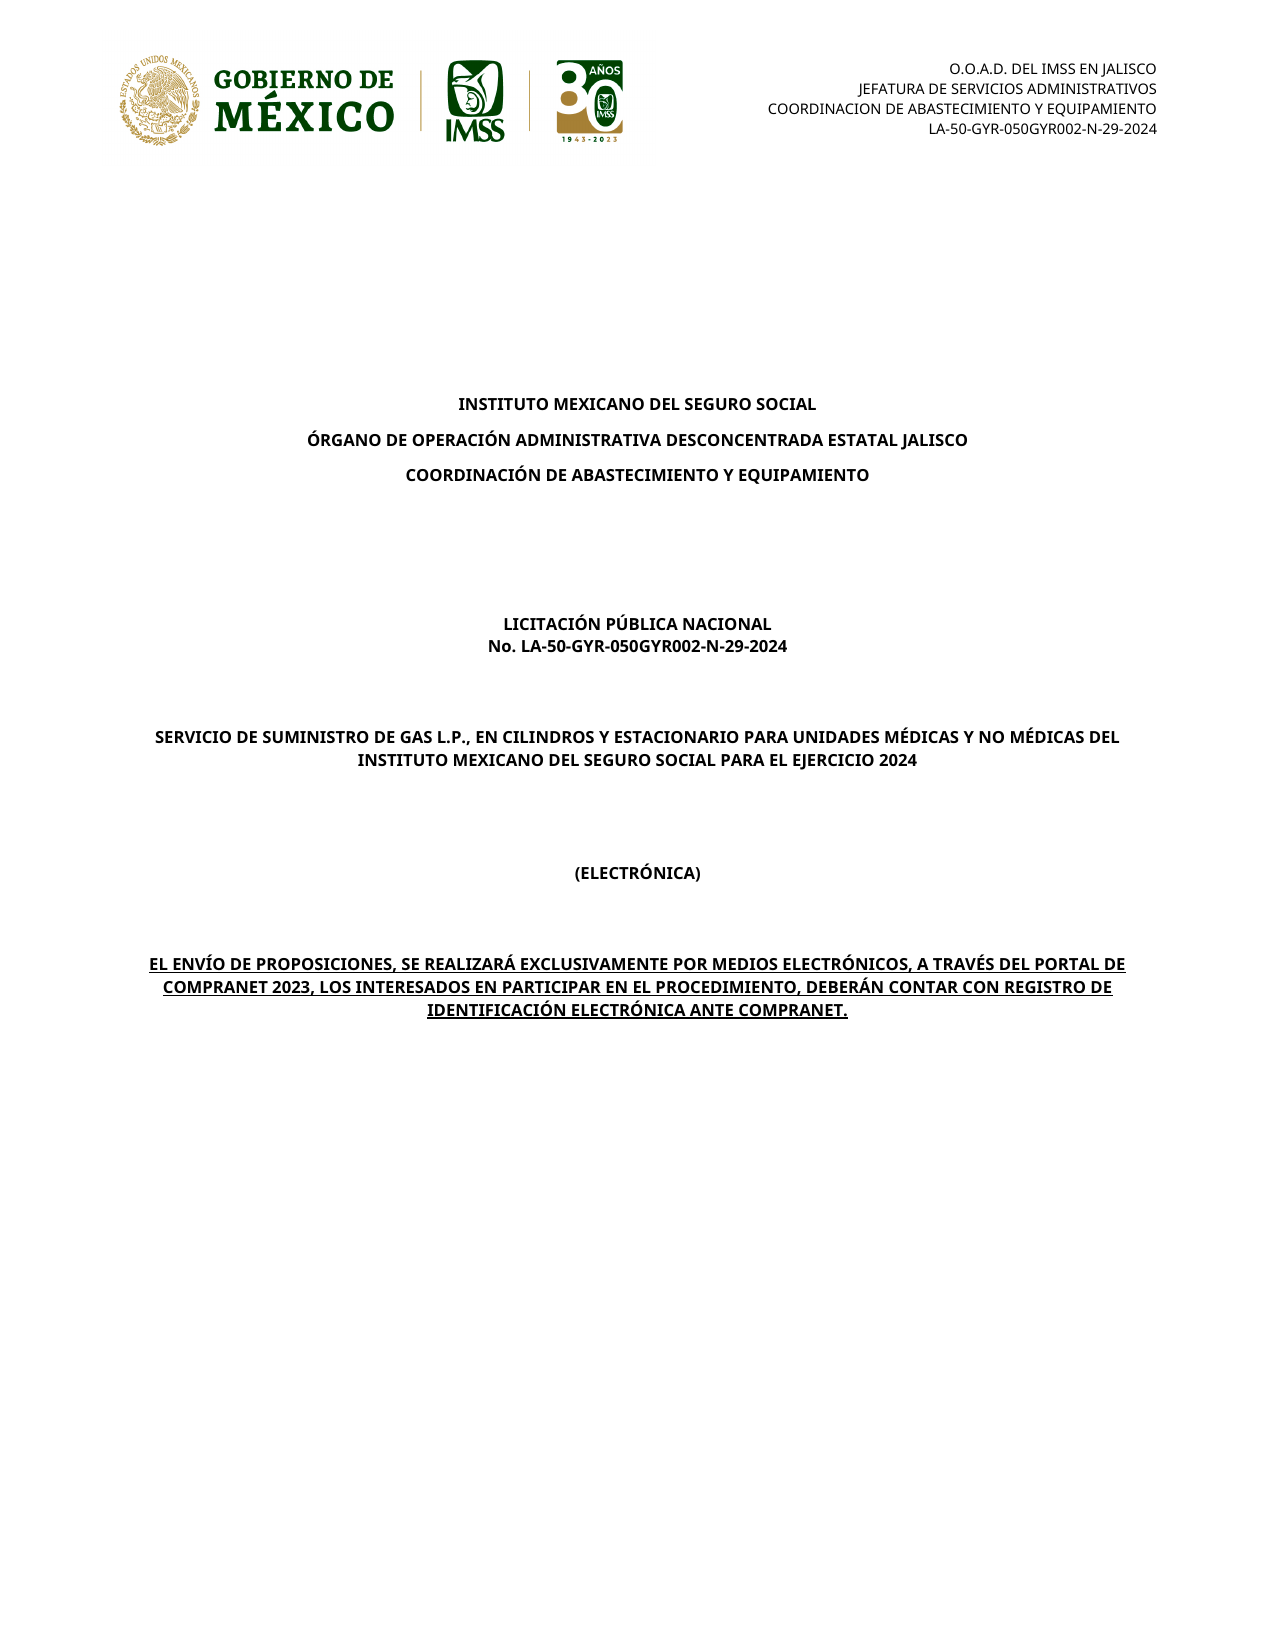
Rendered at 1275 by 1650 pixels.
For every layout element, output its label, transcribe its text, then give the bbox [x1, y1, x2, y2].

text INSTITUTO MEXICANO DEL SEGURO SOCIAL [118, 393, 1157, 416]
text SERVICIO DE SUMINISTRO DE GAS L.P., EN CILINDROS Y ESTACIONARIO PARA UNIDADES MÉDICAS Y NO MÉDICAS DEL INSTITUTO MEXICANO DEL SEGURO SOCIAL PARA EL EJERCICIO 2024 [118, 726, 1157, 771]
text LICITACIÓN PÚBLICA NACIONAL [118, 612, 1157, 635]
text ÓRGANO DE OPERACIÓN ADMINISTRATIVA DESCONCENTRADA ESTATAL JALISCO [118, 428, 1157, 451]
text No. LA-50-GYR-050GYR002-N-29-2024 [118, 635, 1157, 657]
text COORDINACIÓN DE ABASTECIMIENTO Y EQUIPAMIENTO [118, 463, 1157, 486]
text (ELECTRÓNICA) [118, 862, 1157, 884]
picture [101, 30, 656, 166]
text EL ENVÍO DE PROPOSICIONES, SE REALIZARÁ EXCLUSIVAMENTE POR MEDIOS ELECTRÓNICOS, A TRAVÉS DEL PORTAL DE COMPRANET 2023, LOS INTERESADOS EN PARTICIPAR EN EL PROCEDIMIENTO, DEBERÁN CONTAR CON REGISTRO DE IDENTIFICACIÓN ELECTRÓNICA ANTE COMPRANET. [118, 953, 1157, 1021]
